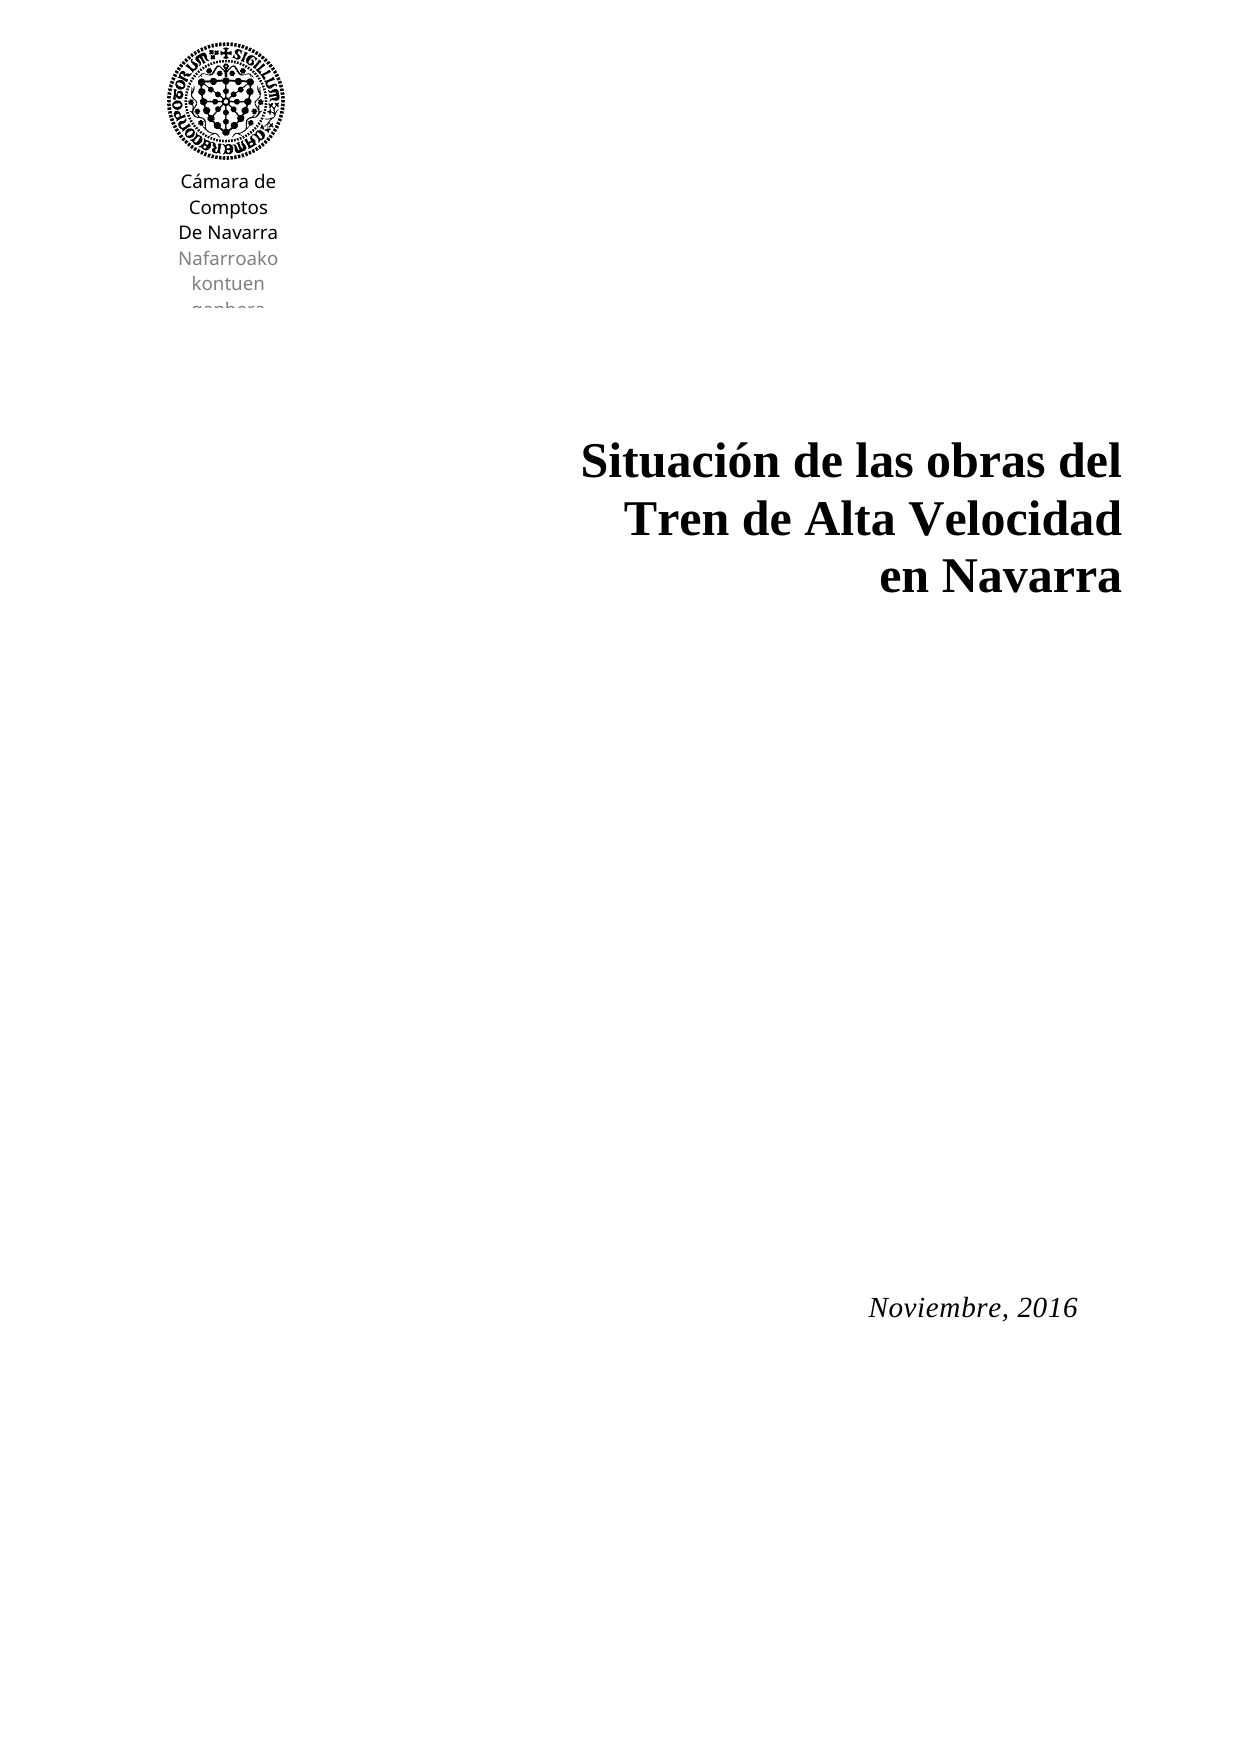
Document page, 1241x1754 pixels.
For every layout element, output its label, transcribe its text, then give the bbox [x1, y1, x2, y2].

text en Navarra [532, 546, 1122, 604]
picture [162, 38, 289, 160]
text Situación de las obras del Tren de Alta Velocidad [532, 431, 1122, 546]
text Noviembre, 2016 [162, 1290, 1078, 1323]
